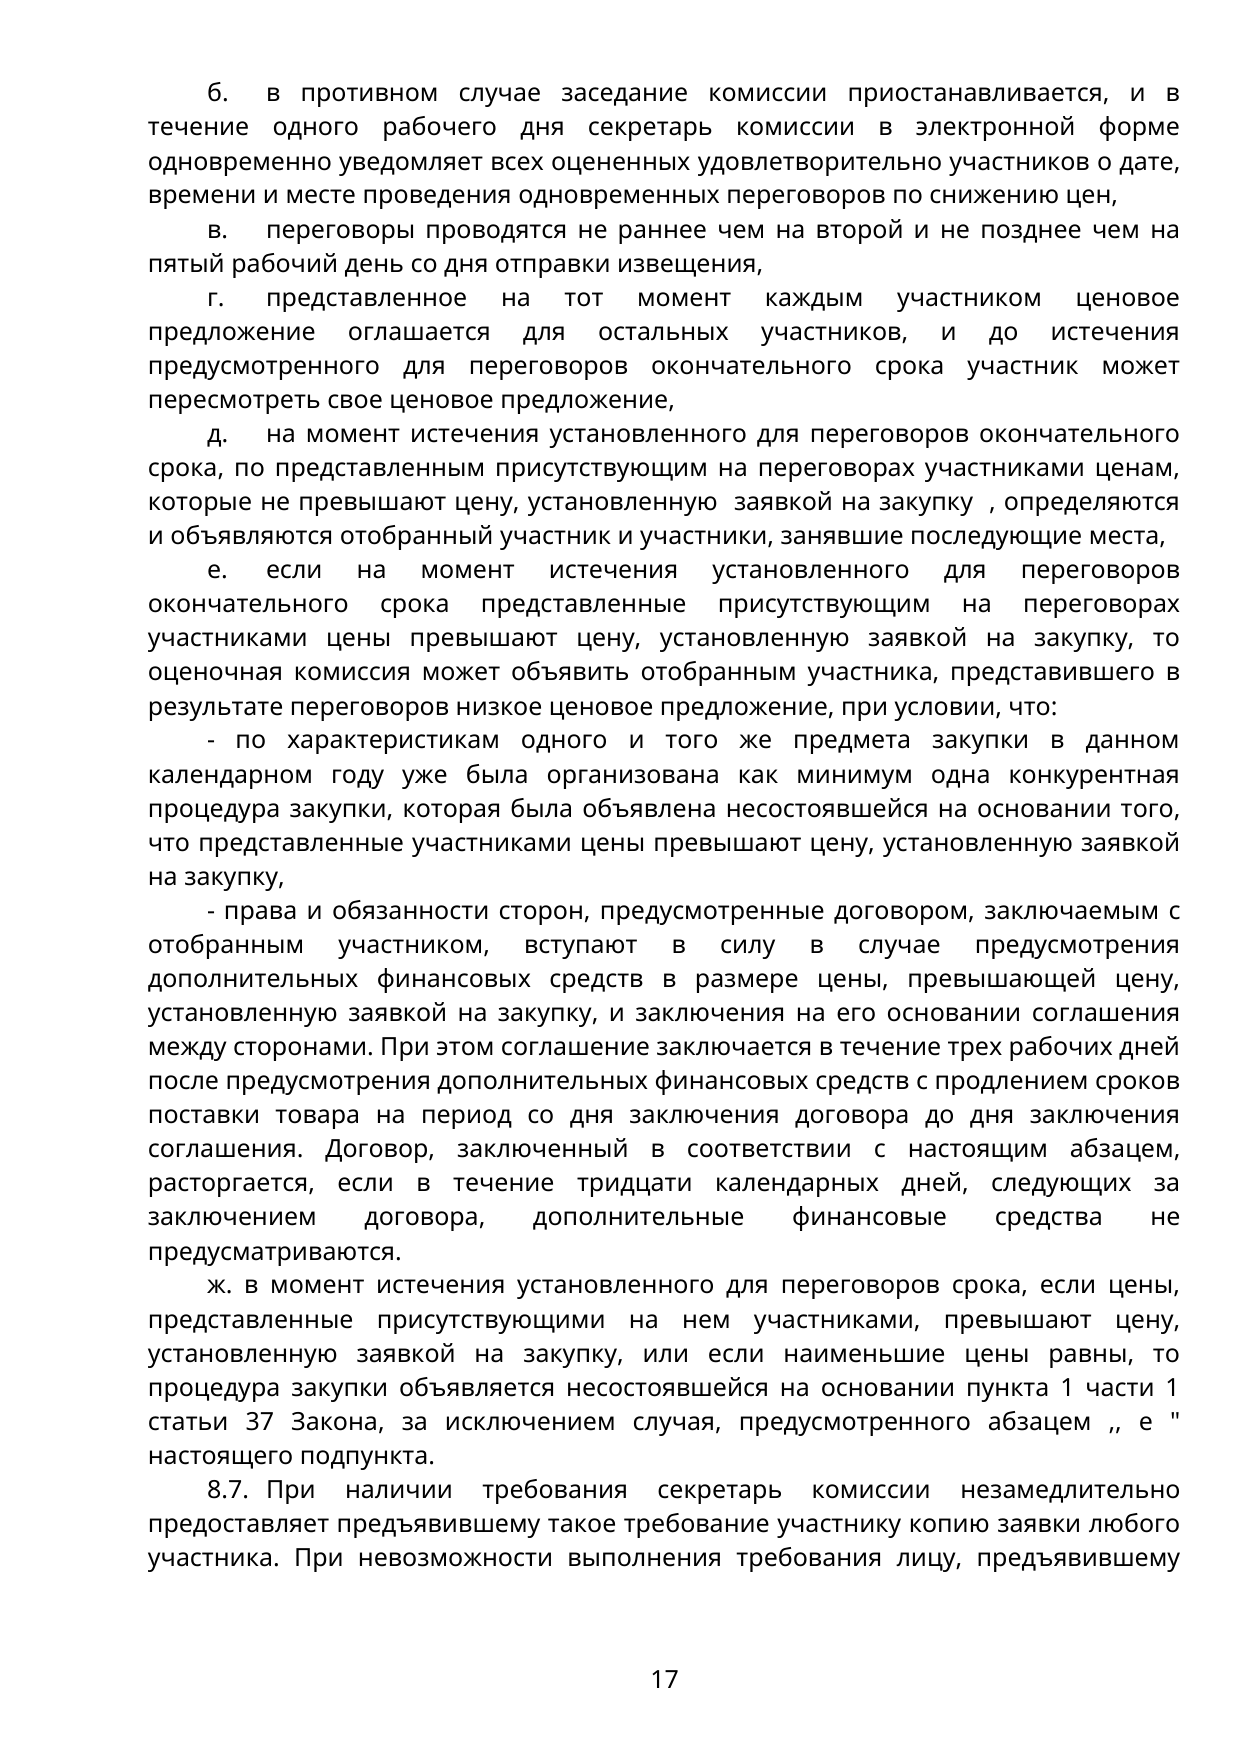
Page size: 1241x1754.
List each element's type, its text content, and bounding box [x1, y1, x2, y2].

text - по характеристикам одного и того же предмета закупки в данном календарном году уже была организована как минимум одна конкурентная процедура закупки, которая была объявлена несостоявшейся на основании того, что представленные участниками цены превышают цену, установленную заявкой на закупку, [148, 722, 1181, 892]
text ж. в момент истечения установленного для переговоров срока, если цены, представленные присутствующими на нем участниками, превышают цену, установленную заявкой на закупку, или если наименьшие цены равны, то процедура закупки объявляется несостоявшейся на основании пункта 1 части 1 статьи 37 Закона, за исключением случая, предусмотренного абзацем ,, е " настоящего подпункта. [148, 1267, 1181, 1472]
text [148, 1472, 1181, 1574]
text д. на момент истечения установленного для переговоров окончательного срока, по представленным присутствующим на переговорах участниками ценам, которые не превышают цену, установленную заявкой на закупку , определяются и объявляются отобранный участник и участники, занявшие последующие места, [148, 416, 1181, 552]
text г. представленное на тот момент каждым участником ценовое предложение оглашается для остальных участников, и до истечения предусмотренного для переговоров окончательного срока участник может пересмотреть свое ценовое предложение, [148, 279, 1181, 416]
text - права и обязанности сторон, предусмотренные договором, заключаемым с отобранным участником, вступают в силу в случае предусмотрения дополнительных финансовых средств в размере цены, превышающей цену, установленную заявкой на закупку, и заключения на его основании соглашения между сторонами. При этом соглашение заключается в течение трех рабочих дней после предусмотрения дополнительных финансовых средств с продлением сроков поставки товара на период со дня заключения договора до дня заключения соглашения. Договор, заключенный в соответствии с настоящим абзацем, расторгается, если в течение тридцати календарных дней, следующих за заключением договора, дополнительные финансовые средства не предусматриваются. [148, 892, 1181, 1267]
text в. переговоры проводятся не раннее чем на второй и не позднее чем на пятый рабочий день со дня отправки извещения, [148, 211, 1181, 279]
text е. если на момент истечения установленного для переговоров окончательного срока представленные присутствующим на переговорах участниками цены превышают цену, установленную заявкой на закупку, то оценочная комиссия может объявить отобранным участника, представившего в результате переговоров низкое ценовое предложение, при условии, что: [148, 552, 1181, 722]
text б. в противном случае заседание комиссии приостанавливается, и в течение одного рабочего дня секретарь комиссии в электронной форме одновременно уведомляет всех оцененных удовлетворительно участников о дате, времени и месте проведения одновременных переговоров по снижению цен, [148, 75, 1181, 211]
